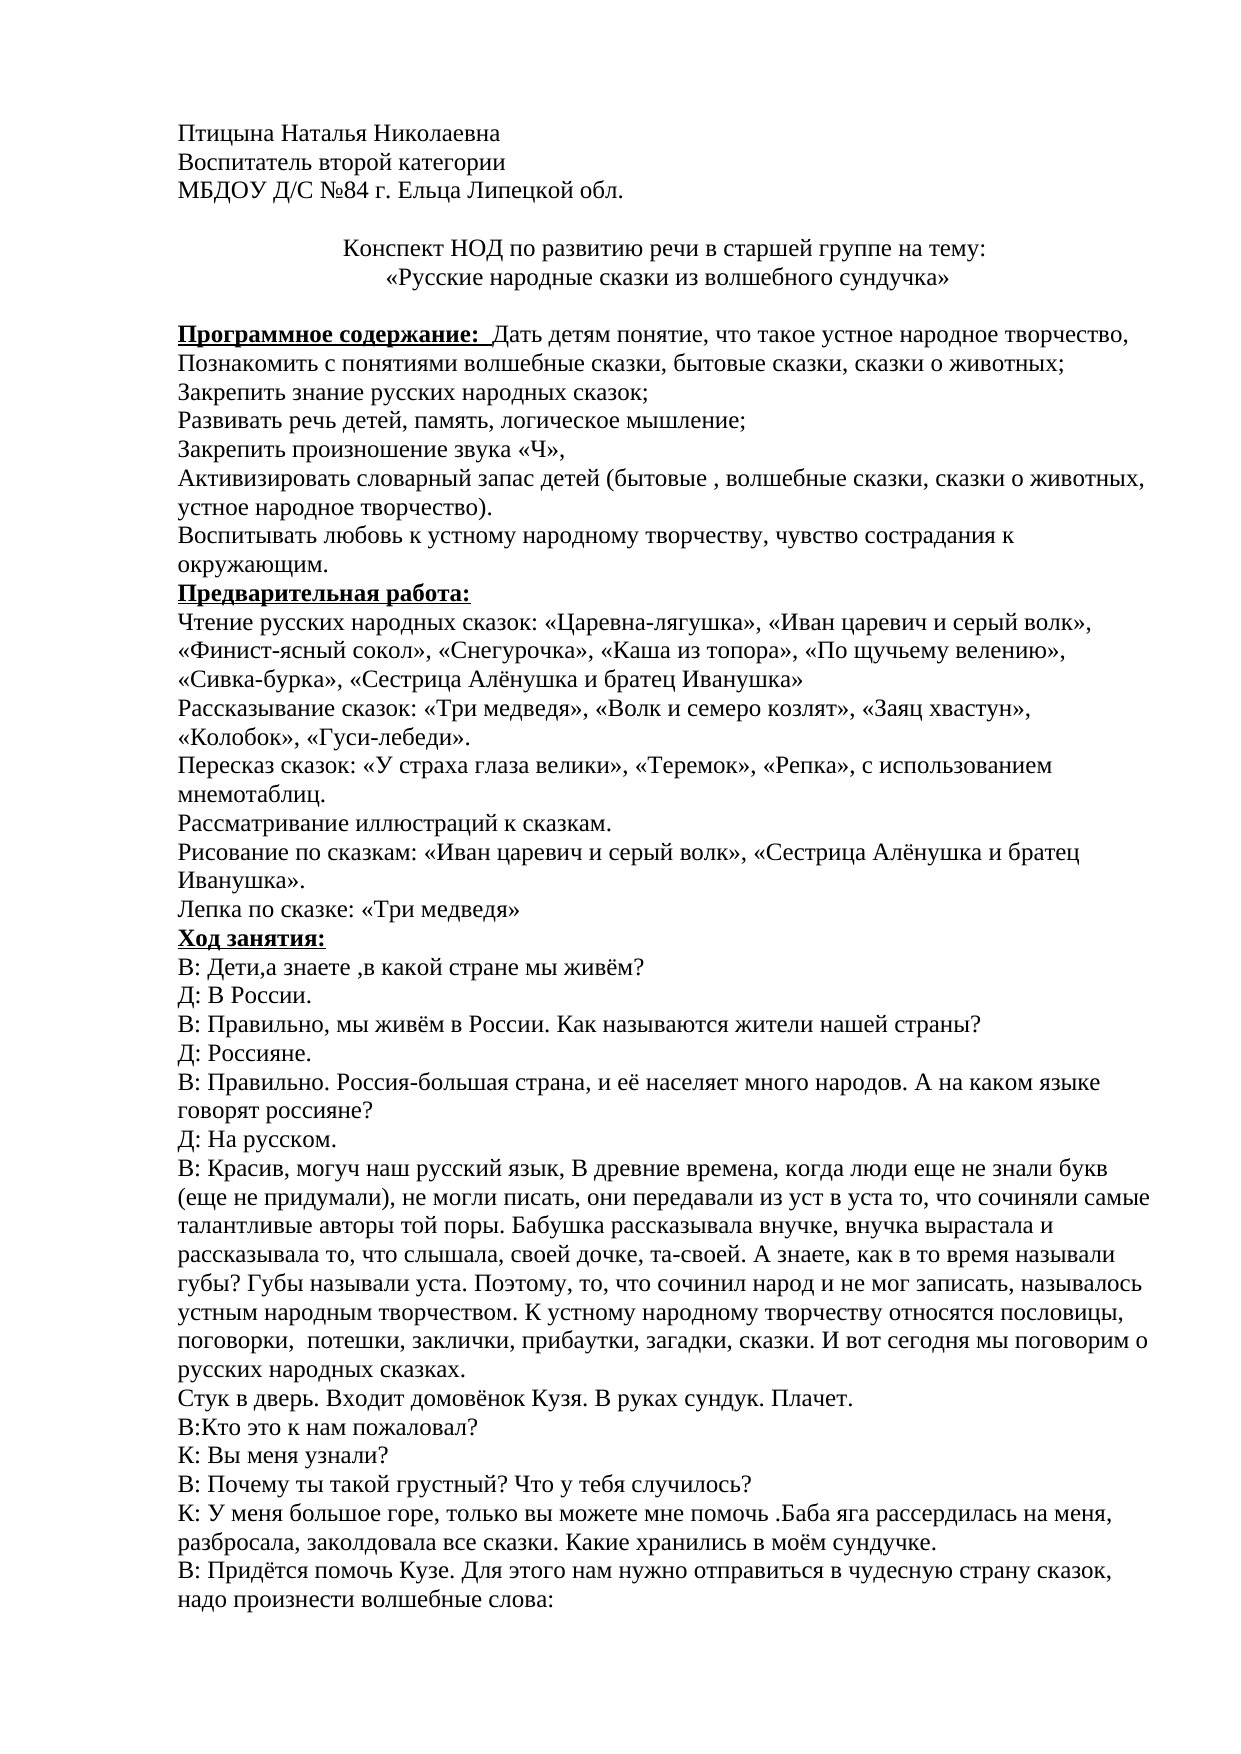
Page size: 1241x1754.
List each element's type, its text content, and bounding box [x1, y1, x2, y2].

text В: Красив, могуч наш русский язык, В древние времена, когда люди еще не знали букв (еще не придумали), не могли писать, они передавали из уст в уста то, что сочиняли самые талантливые авторы той поры. Бабушка рассказывала внучке, внучка вырастала и рассказывала то, что слышала, своей дочке, та-своей. А знаете, как в то время называли губы? Губы называли уста. Поэтому, то, что сочинил народ и не мог записать, называлось [177, 1153, 1152, 1297]
text Программное содержание: Дать детям понятие, что такое устное народное творчество, [177, 319, 1152, 348]
text Д: Россияне. [177, 1038, 1152, 1067]
text Развивать речь детей, память, логическое мышление; [177, 406, 1152, 434]
text Рассматривание иллюстраций к сказкам. [177, 808, 1152, 837]
text Чтение русских народных сказок: «Царевна-лягушка», «Иван царевич и серый волк», [177, 607, 1152, 636]
text МБДОУ Д/С №84 г. Ельца Липецкой обл. [177, 176, 1152, 204]
text Пересказ сказок: «У страха глаза велики», «Теремок», «Репка», с использованием [177, 751, 1152, 779]
text Д: В России. [177, 981, 1152, 1009]
text Рисование по сказкам: «Иван царевич и серый волк», «Сестрица Алёнушка и братец Иванушка». [177, 837, 1152, 894]
text устное народное творчество). [177, 492, 1152, 521]
text Закрепить произношение звука «Ч», [177, 434, 1152, 463]
text Стук в дверь. Входит домовёнок Кузя. В руках сундук. Плачет. [177, 1383, 1152, 1412]
text К: Вы меня узнали? [177, 1441, 1152, 1469]
text «Колобок», «Гуси-лебеди». [177, 722, 1152, 751]
text Ход занятия: [177, 923, 1152, 952]
text «Русские народные сказки из волшебного сундучка» [177, 262, 1152, 291]
text Д: На русском. [177, 1124, 1152, 1153]
text В: Правильно, мы живём в России. Как называются жители нашей страны? [177, 1009, 1152, 1038]
text В: Дети,а знаете ,в какой стране мы живём? [177, 952, 1152, 981]
text Активизировать словарный запас детей (бытовые , волшебные сказки, сказки о животных, [177, 463, 1152, 492]
text Предварительная работа: [177, 578, 1152, 607]
text В: Придётся помочь Кузе. Для этого нам нужно отправиться в чудесную страну сказок, надо произнести волшебные слова: [177, 1556, 1152, 1613]
text В: Почему ты такой грустный? Что у тебя случилось? [177, 1469, 1152, 1498]
text говорят россияне? [177, 1096, 1152, 1124]
text Воспитывать любовь к устному народному творчеству, чувство сострадания к окружающим. [177, 521, 1152, 578]
text Лепка по сказке: «Три медведя» [177, 894, 1152, 923]
text устным народным творчеством. К устному народному творчеству относятся пословицы, поговорки, потешки, заклички, прибаутки, загадки, сказки. И вот сегодня мы поговорим о русских народных сказках. [177, 1297, 1152, 1383]
text «Сивка-бурка», «Сестрица Алёнушка и братец Иванушка» [177, 664, 1152, 693]
text Воспитатель второй категории [177, 147, 1152, 176]
text В: Правильно. Россия-большая страна, и её населяет много народов. А на каком языке [177, 1067, 1152, 1096]
text Закрепить знание русских народных сказок; [177, 377, 1152, 406]
text «Финист-ясный сокол», «Снегурочка», «Каша из топора», «По щучьему велению», [177, 636, 1152, 664]
text Конспект НОД по развитию речи в старшей группе на тему: [177, 233, 1152, 262]
text мнемотаблиц. [177, 779, 1152, 808]
text Птицына Наталья Николаевна [177, 118, 1152, 147]
text В:Кто это к нам пожаловал? [177, 1412, 1152, 1441]
text Познакомить с понятиями волшебные сказки, бытовые сказки, сказки о животных; [177, 348, 1152, 377]
text К: У меня большое горе, только вы можете мне помочь .Баба яга рассердилась на меня, разбросала, заколдовала все сказки. Какие хранились в моём сундучке. [177, 1498, 1152, 1556]
text Рассказывание сказок: «Три медведя», «Волк и семеро козлят», «Заяц хвастун», [177, 693, 1152, 722]
